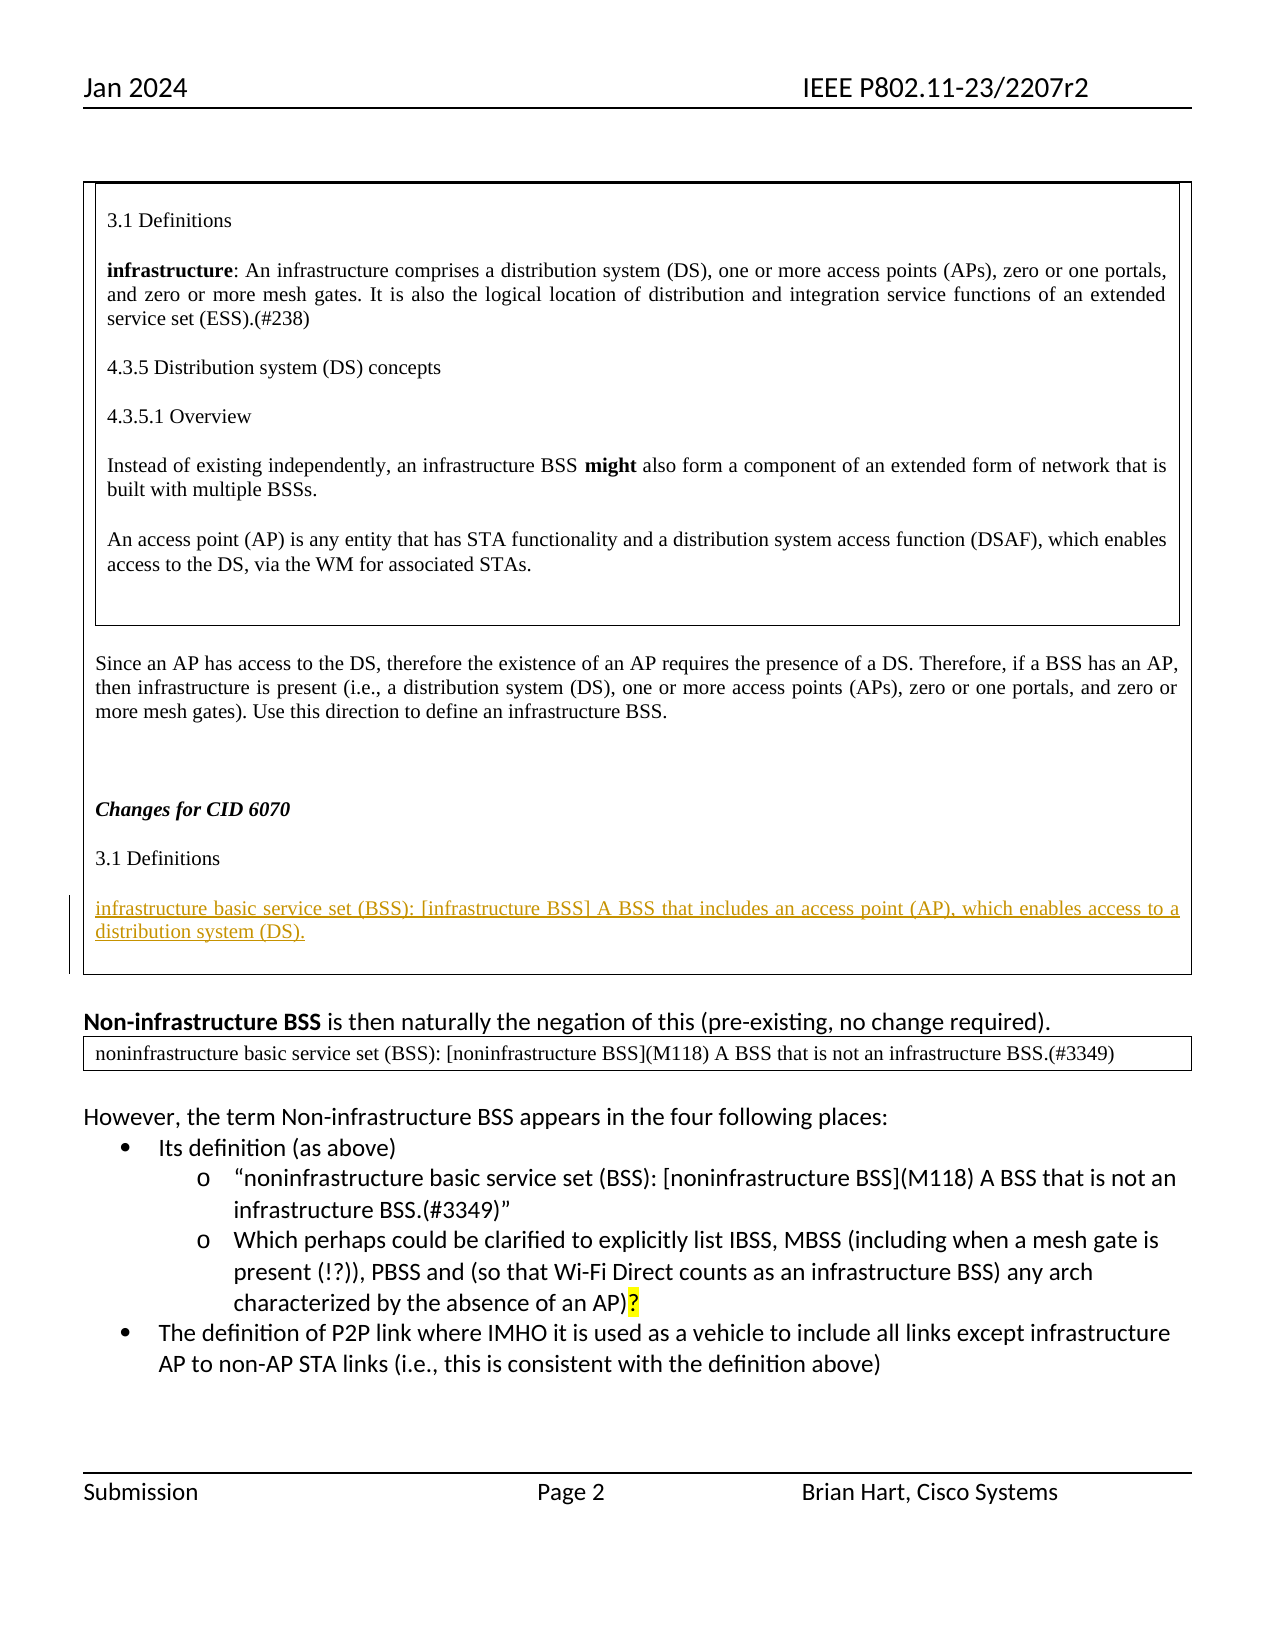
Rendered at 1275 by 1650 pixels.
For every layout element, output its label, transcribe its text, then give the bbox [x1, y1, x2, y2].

list “noninfrastructure basic service set (BSS): [noninfrastructure BSS](M118) A BSS that is not an infrastructure BSS.(#3349)” [196, 1162, 1192, 1224]
table_header noninfrastructure basic service set (BSS): [noninfrastructure BSS](M118) A BSS that is not an infrastructure BSS.(#3349) [84, 1037, 1191, 1069]
list Its definition (as above) [121, 1132, 1192, 1162]
text However, the term Non-infrastructure BSS appears in the four following places: [83, 1101, 1192, 1132]
list The definition of P2P link where IMHO it is used as a vehicle to include all links except infrastructure AP to non-AP STA links (i.e., this is consistent with the definition above) [121, 1317, 1192, 1378]
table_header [84, 183, 1191, 974]
text Non-infrastructure BSS is then naturally the negation of this (pre-existing, no change required). [83, 1006, 1192, 1036]
list Which perhaps could be clarified to explicitly list IBSS, MBSS (including when a mesh gate is present (!?)), PBSS and (so that Wi-Fi Direct counts as an infrastructure BSS) any arch characterized by the absence of an AP)? [196, 1224, 1192, 1317]
